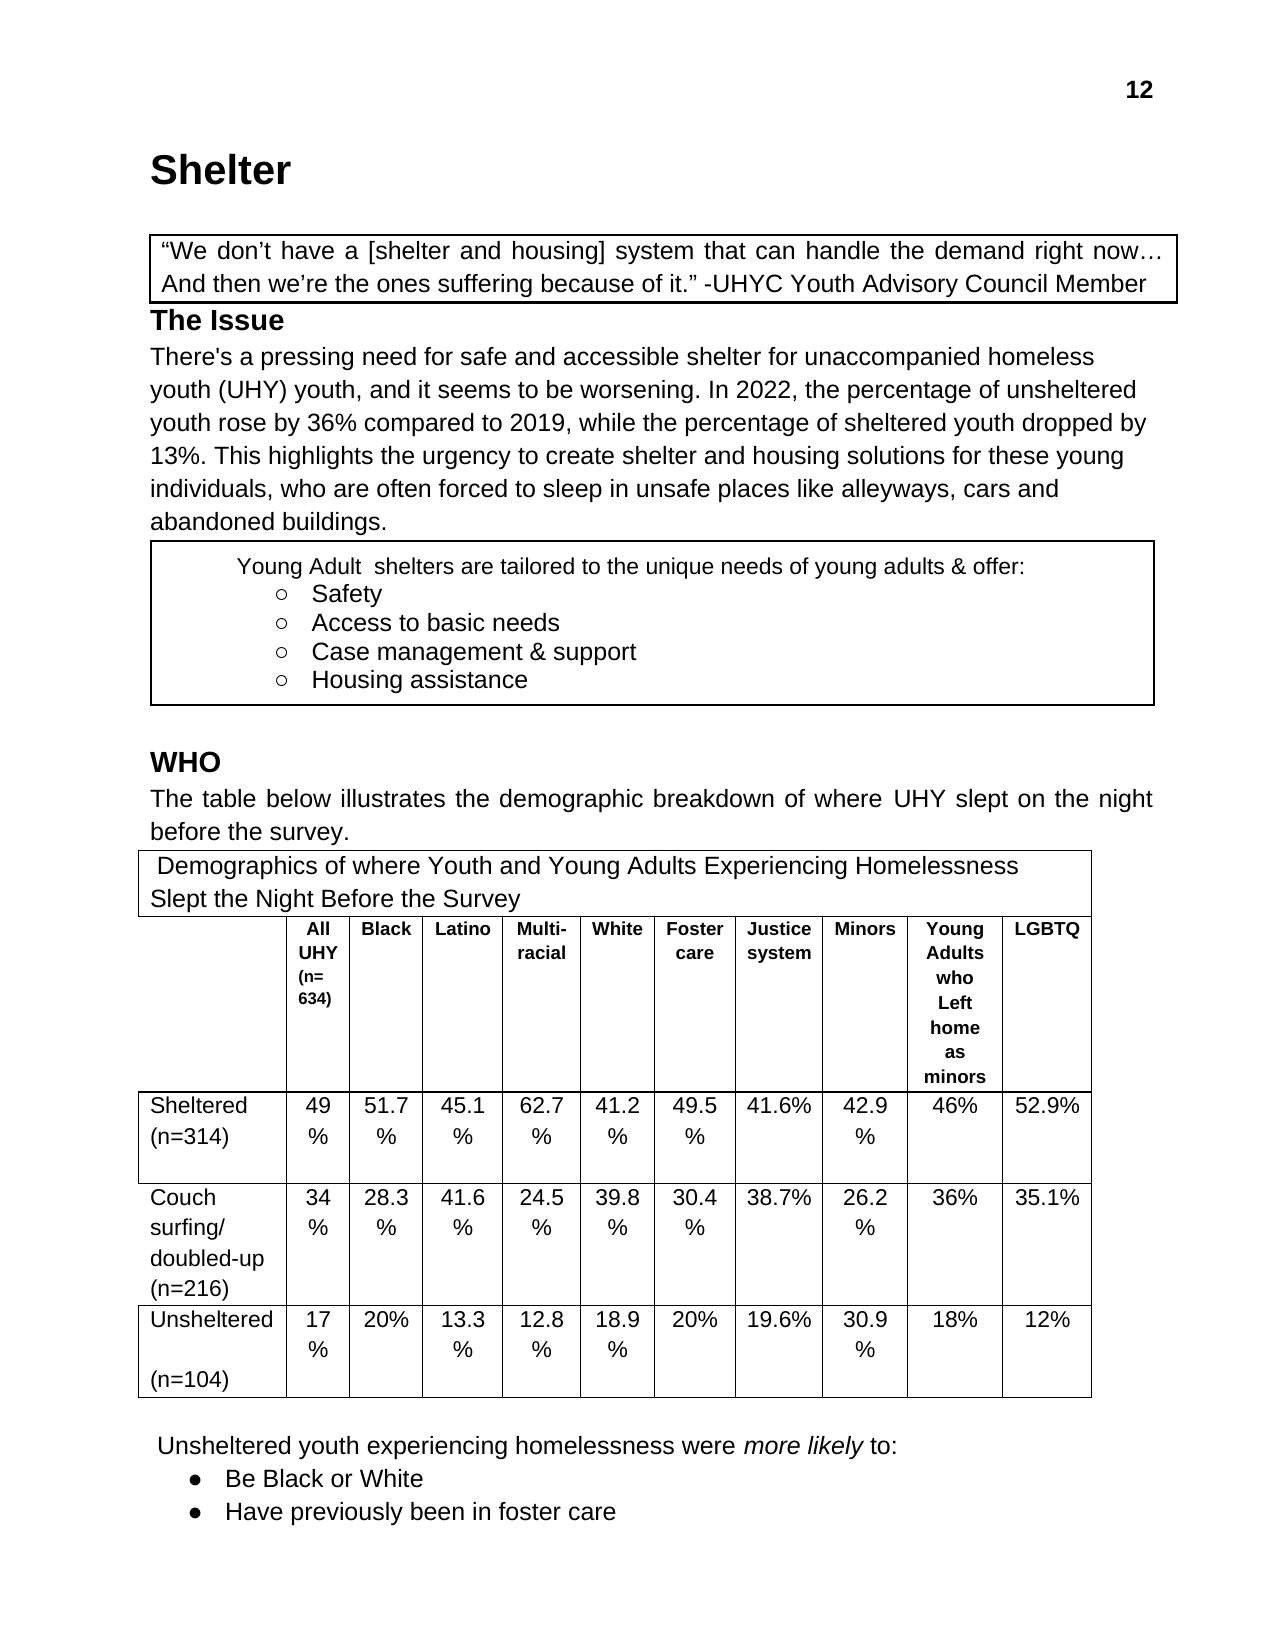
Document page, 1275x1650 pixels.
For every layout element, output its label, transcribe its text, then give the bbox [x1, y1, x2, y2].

table_cell 34% [287, 1184, 349, 1305]
table_cell 52.9% [1003, 1093, 1091, 1183]
table_header “We don’t have a [shelter and housing] system that can handle the demand right now… And then we’re the ones suffering because of it.” -UHYC Youth Advisory Council Member [151, 236, 1176, 301]
list Be Black or White [187, 1464, 1153, 1492]
table_cell 17% [287, 1306, 349, 1397]
table_cell 18% [908, 1306, 1002, 1397]
table_cell 26.2% [823, 1184, 907, 1305]
table_cell Foster care [655, 917, 735, 1091]
table_cell 30.9% [823, 1306, 907, 1397]
table_cell Multi- racial [503, 917, 580, 1091]
table_header Demographics of where Youth and Young Adults Experiencing Homelessness Slept the Night Before the Survey [139, 851, 1091, 916]
table_cell 51.7% [350, 1093, 422, 1183]
table_cell 45.1% [423, 1093, 502, 1183]
text The table below illustrates the demographic breakdown of where UHY slept on the night before the survey. [150, 783, 1153, 845]
table_cell Sheltered (n=314) [139, 1093, 286, 1183]
table_cell 12.8% [503, 1306, 580, 1397]
table_cell 41.6% [423, 1184, 502, 1305]
table_cell 20% [350, 1306, 422, 1397]
table_cell Justice system [736, 917, 822, 1091]
table_cell 24.5% [503, 1184, 580, 1305]
table_cell Couch surfing/ doubled-up (n=216) [139, 1184, 286, 1305]
table_cell 38.7% [736, 1184, 822, 1305]
table_cell 49% [287, 1093, 349, 1183]
text There's a pressing need for safe and accessible shelter for unaccompanied homeless youth (UHY) youth, and it seems to be worsening. In 2022, the percentage of unsheltered youth rose by 36% compared to 2019, while the percentage of sheltered youth dropped by 13%. This highlights the urgency to create shelter and housing solutions for these young individuals, who are often forced to sleep in unsafe places like alleyways, cars and abandoned buildings. [150, 342, 1153, 536]
table_cell 30.4% [655, 1184, 735, 1305]
table_cell 20% [655, 1306, 735, 1397]
table_cell 62.7% [503, 1093, 580, 1183]
table_cell 19.6% [736, 1306, 822, 1397]
table_cell 42.9% [823, 1093, 907, 1183]
list Have previously been in foster care [187, 1497, 1153, 1526]
text WHO [150, 745, 1153, 778]
table_cell Unsheltered (n=104) [139, 1306, 286, 1397]
table_header [152, 542, 1153, 704]
table_cell Young Adults who Left home as minors [908, 917, 1002, 1091]
table_cell Black [350, 917, 422, 1091]
table_cell 41.6% [736, 1093, 822, 1183]
table_cell Minors [823, 917, 907, 1091]
table_cell All UHY (n= 634) [287, 917, 349, 1091]
table_cell 28.3% [350, 1184, 422, 1305]
table_cell 49.5% [655, 1093, 735, 1183]
table_cell [139, 917, 286, 1091]
table_cell 13.3% [423, 1306, 502, 1397]
table_cell 36% [908, 1184, 1002, 1305]
table_cell 46% [908, 1093, 1002, 1183]
table_cell 39.8% [581, 1184, 654, 1305]
table_cell 41.2% [581, 1093, 654, 1183]
table_cell 35.1% [1003, 1184, 1091, 1305]
table_cell 12% [1003, 1306, 1091, 1397]
table_cell LGBTQ [1003, 917, 1091, 1091]
table_cell 18.9% [581, 1306, 654, 1397]
table_cell White [581, 917, 654, 1091]
table_cell Latino [423, 917, 502, 1091]
text Shelter [150, 146, 1153, 193]
text The Issue [150, 304, 1153, 337]
text Unsheltered youth experiencing homelessness were more likely to: [150, 1431, 1153, 1459]
